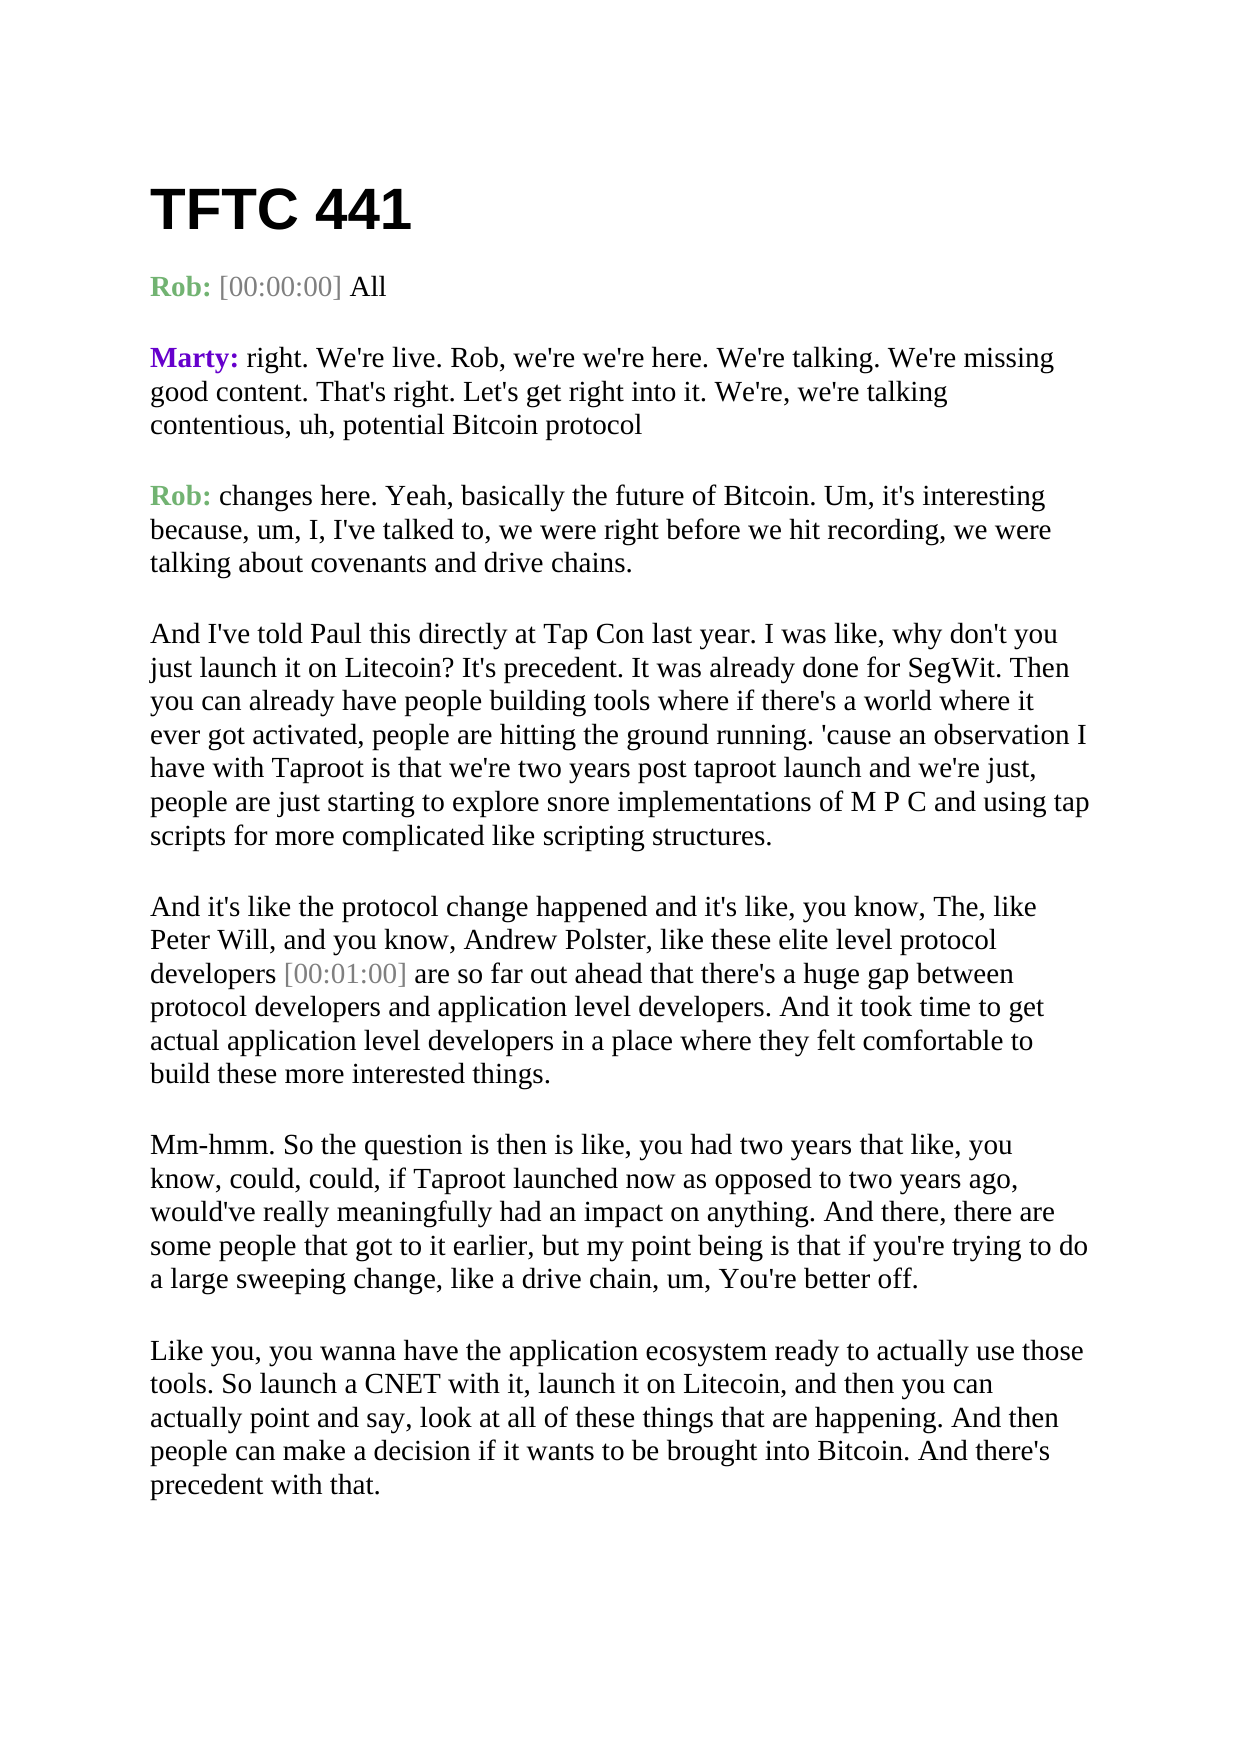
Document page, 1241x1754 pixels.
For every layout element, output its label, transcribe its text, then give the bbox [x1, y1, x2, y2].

text And I've told Paul this directly at Tap Con last year. I was like, why don't you just launch it on Litecoin? It's precedent. It was already done for SegWit. Then you can already have people building tools where if there's a world where it ever got activated, people are hitting the ground running. 'cause an observation I have with Taproot is that we're two years post taproot launch and we're just, people are just starting to explore snore implementations of M P C and using tap scripts for more complicated like scripting structures. [150, 616, 1090, 851]
text Rob: changes here. Yeah, basically the future of Bitcoin. Um, it's interesting because, um, I, I've talked to, we were right before we hit recording, we were talking about covenants and drive chains. [150, 478, 1090, 579]
text And it's like the protocol change happened and it's like, you know, The, like Peter Will, and you know, Andrew Polster, like these elite level protocol developers [00:01:00] are so far out ahead that there's a huge gap between protocol developers and application level developers. And it took time to get actual application level developers in a place where they felt comfortable to build these more interested things. [150, 889, 1090, 1090]
text Mm-hmm. So the question is then is like, you had two years that like, you know, could, could, if Taproot launched now as opposed to two years ago, would've really meaningfully had an impact on anything. And there, there are some people that got to it earlier, but my point being is that if you're trying to do a large sweeping change, like a drive chain, um, You're better off. [150, 1127, 1090, 1295]
text Like you, you wanna have the application ecosystem ready to actually use those tools. So launch a CNET with it, launch it on Litecoin, and then you can actually point and say, look at all of these things that are happening. And then people can make a decision if it wants to be brought into Bitcoin. And there's precedent with that. [150, 1333, 1090, 1500]
text Marty: right. We're live. Rob, we're we're here. We're talking. We're missing good content. That's right. Let's get right into it. We're, we're talking contentious, uh, potential Bitcoin protocol [150, 340, 1090, 441]
title TFTC 441 [150, 175, 1090, 242]
text Rob: [00:00:00] All [150, 269, 1090, 303]
